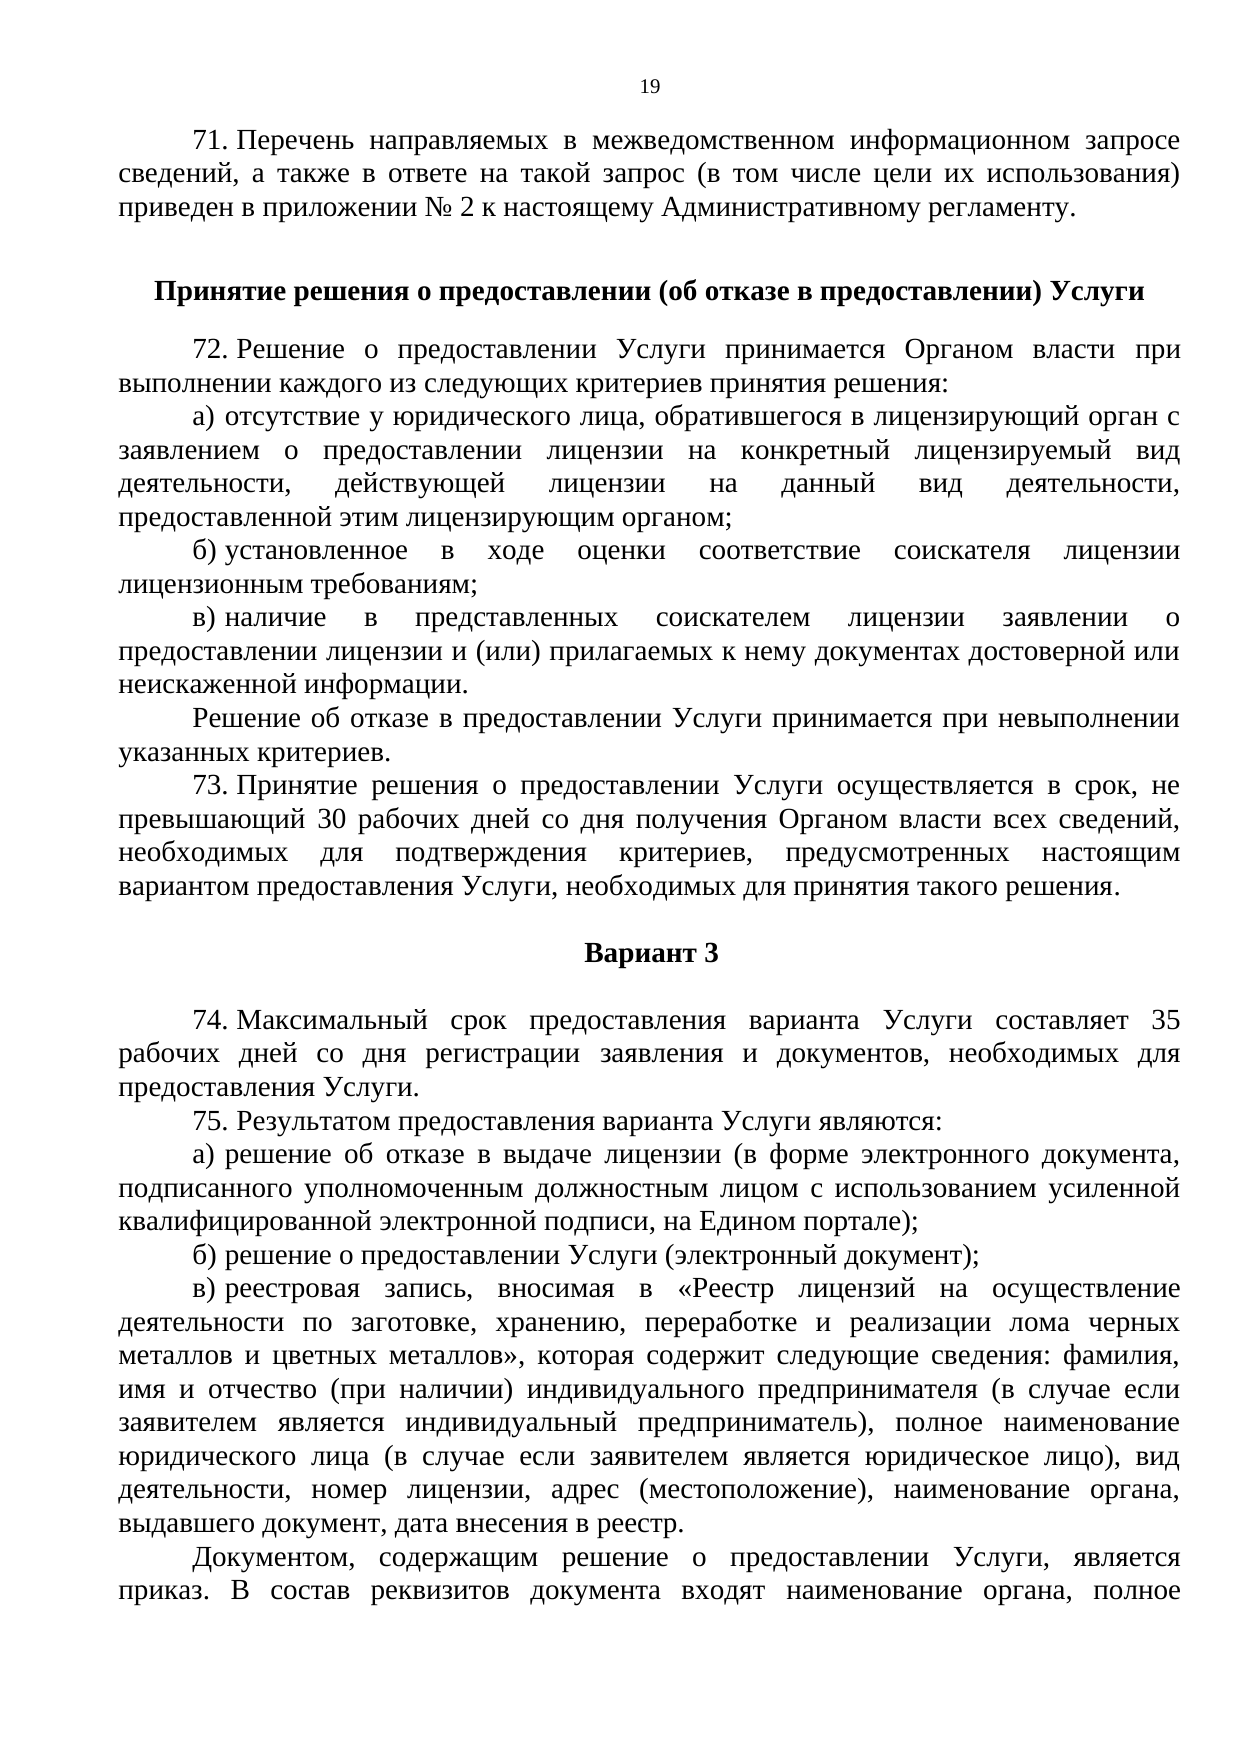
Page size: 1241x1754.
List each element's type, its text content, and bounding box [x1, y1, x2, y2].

list наличие в представленных соискателем лицензии заявлении о предоставлении лицензии и (или) прилагаемых к нему документах достоверной или неискаженной информации. [118, 599, 1181, 700]
text Решение об отказе в предоставлении Услуги принимается при невыполнении указанных критериев. [118, 700, 1181, 767]
list реестровая запись, вносимая в «Реестр лицензий на осуществление деятельности по заготовке, хранению, переработке и реализации лома черных металлов и цветных металлов», которая содержит следующие сведения: фамилия, имя и отчество (при наличии) индивидуального предпринимателя (в случае если заявителем является индивидуальный предприниматель), полное наименование юридического лица (в случае если заявителем является юридическое лицо), вид деятельности, номер лицензии, адрес (местоположение), наименование органа, выдавшего документ, дата внесения в реестр. [118, 1270, 1181, 1539]
list решение об отказе в выдаче лицензии (в форме электронного документа, подписанного уполномоченным должностным лицом с использованием усиленной квалифицированной электронной подписи, на Едином портале); [118, 1136, 1181, 1237]
list Максимальный срок предоставления варианта Услуги составляет 35 рабочих дней со дня регистрации заявления и документов, необходимых для предоставления Услуги. [118, 1002, 1181, 1103]
list установленное в ходе оценки соответствие соискателя лицензии лицензионным требованиям; [118, 532, 1181, 599]
text Принятие решения о предоставлении (об отказе в предоставлении) Услуги [118, 273, 1181, 306]
list решение о предоставлении Услуги (электронный документ); [118, 1237, 1181, 1270]
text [118, 1539, 1181, 1606]
list Результатом предоставления варианта Услуги являются: [118, 1103, 1181, 1136]
list отсутствие у юридического лица, обратившегося в лицензирующий орган с заявлением о предоставлении лицензии на конкретный лицензируемый вид деятельности, действующей лицензии на данный вид деятельности, предоставленной этим лицензирующим органом; [118, 398, 1181, 532]
list Решение о предоставлении Услуги принимается Органом власти при выполнении каждого из следующих критериев принятия решения: [118, 331, 1181, 398]
list Перечень направляемых в межведомственном информационном запросе сведений, а также в ответе на такой запрос (в том числе цели их использования) приведен в приложении № 2 к настоящему Административному регламенту. [118, 122, 1181, 223]
list Принятие решения о предоставлении Услуги осуществляется в срок, не превышающий 30 рабочих дней со дня получения Органом власти всех сведений, необходимых для подтверждения критериев, предусмотренных настоящим вариантом предоставления Услуги, необходимых для принятия такого решения. [118, 767, 1181, 901]
